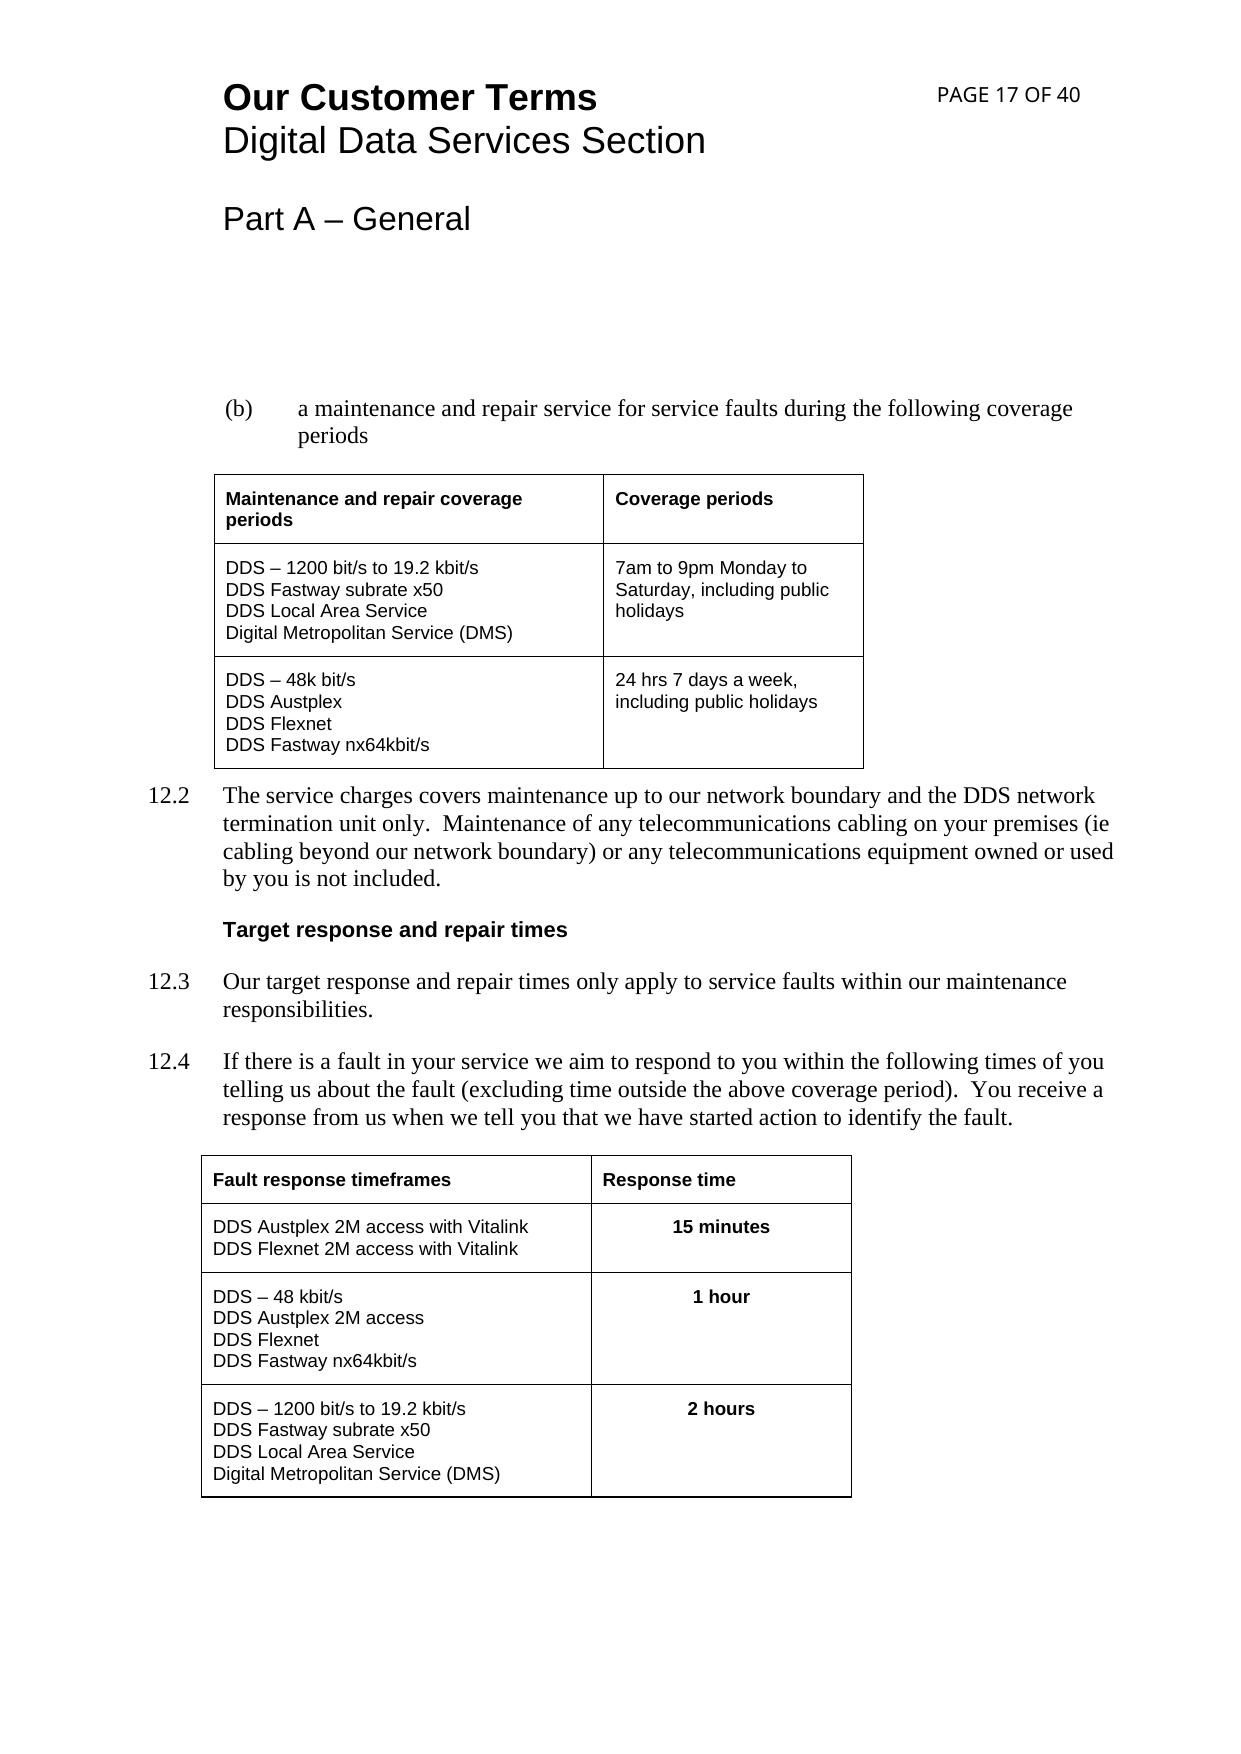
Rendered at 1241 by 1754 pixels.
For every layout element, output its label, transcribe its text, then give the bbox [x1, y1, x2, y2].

table_header Response time [592, 1156, 851, 1203]
table_cell DDS – 48 kbit/s DDS Austplex 2M access DDS Flexnet DDS Fastway nx64kbit/s [202, 1273, 591, 1384]
table_header Fault response timeframes [202, 1156, 591, 1203]
text The service charges covers maintenance up to our network boundary and the DDS network termination unit only. Maintenance of any telecommunications cabling on your premises (ie cabling beyond our network boundary) or any telecommunications equipment owned or used by you is not included. [148, 781, 1125, 892]
table_cell DDS Austplex 2M access with Vitalink DDS Flexnet 2M access with Vitalink [202, 1204, 591, 1272]
table_cell 2 hours [592, 1385, 851, 1496]
table_cell 15 minutes [592, 1204, 851, 1272]
text If there is a fault in your service we aim to respond to you within the following times of you telling us about the fault (excluding time outside the above coverage period). You receive a response from us when we tell you that we have started action to identify the fault. [148, 1047, 1125, 1130]
table_cell 7am to 9pm Monday to Saturday, including public holidays [604, 544, 863, 656]
table_cell 1 hour [592, 1273, 851, 1384]
text Target response and repair times [223, 917, 1125, 942]
table_cell DDS – 1200 bit/s to 19.2 kbit/s DDS Fastway subrate x50 DDS Local Area Service Digital Metropolitan Service (DMS) [202, 1385, 591, 1496]
table_cell DDS – 48k bit/s DDS Austplex DDS Flexnet DDS Fastway nx64kbit/s [215, 657, 603, 768]
text Our target response and repair times only apply to service faults within our maintenance responsibilities. [148, 967, 1125, 1022]
list a maintenance and repair service for service faults during the following coverage periods [253, 394, 1125, 449]
table_cell DDS – 1200 bit/s to 19.2 kbit/s DDS Fastway subrate x50 DDS Local Area Service Digital Metropolitan Service (DMS) [215, 544, 603, 656]
table_cell 24 hrs 7 days a week, including public holidays [604, 657, 863, 768]
table_header Coverage periods [604, 475, 863, 543]
table_header Maintenance and repair coverage periods [215, 475, 603, 543]
